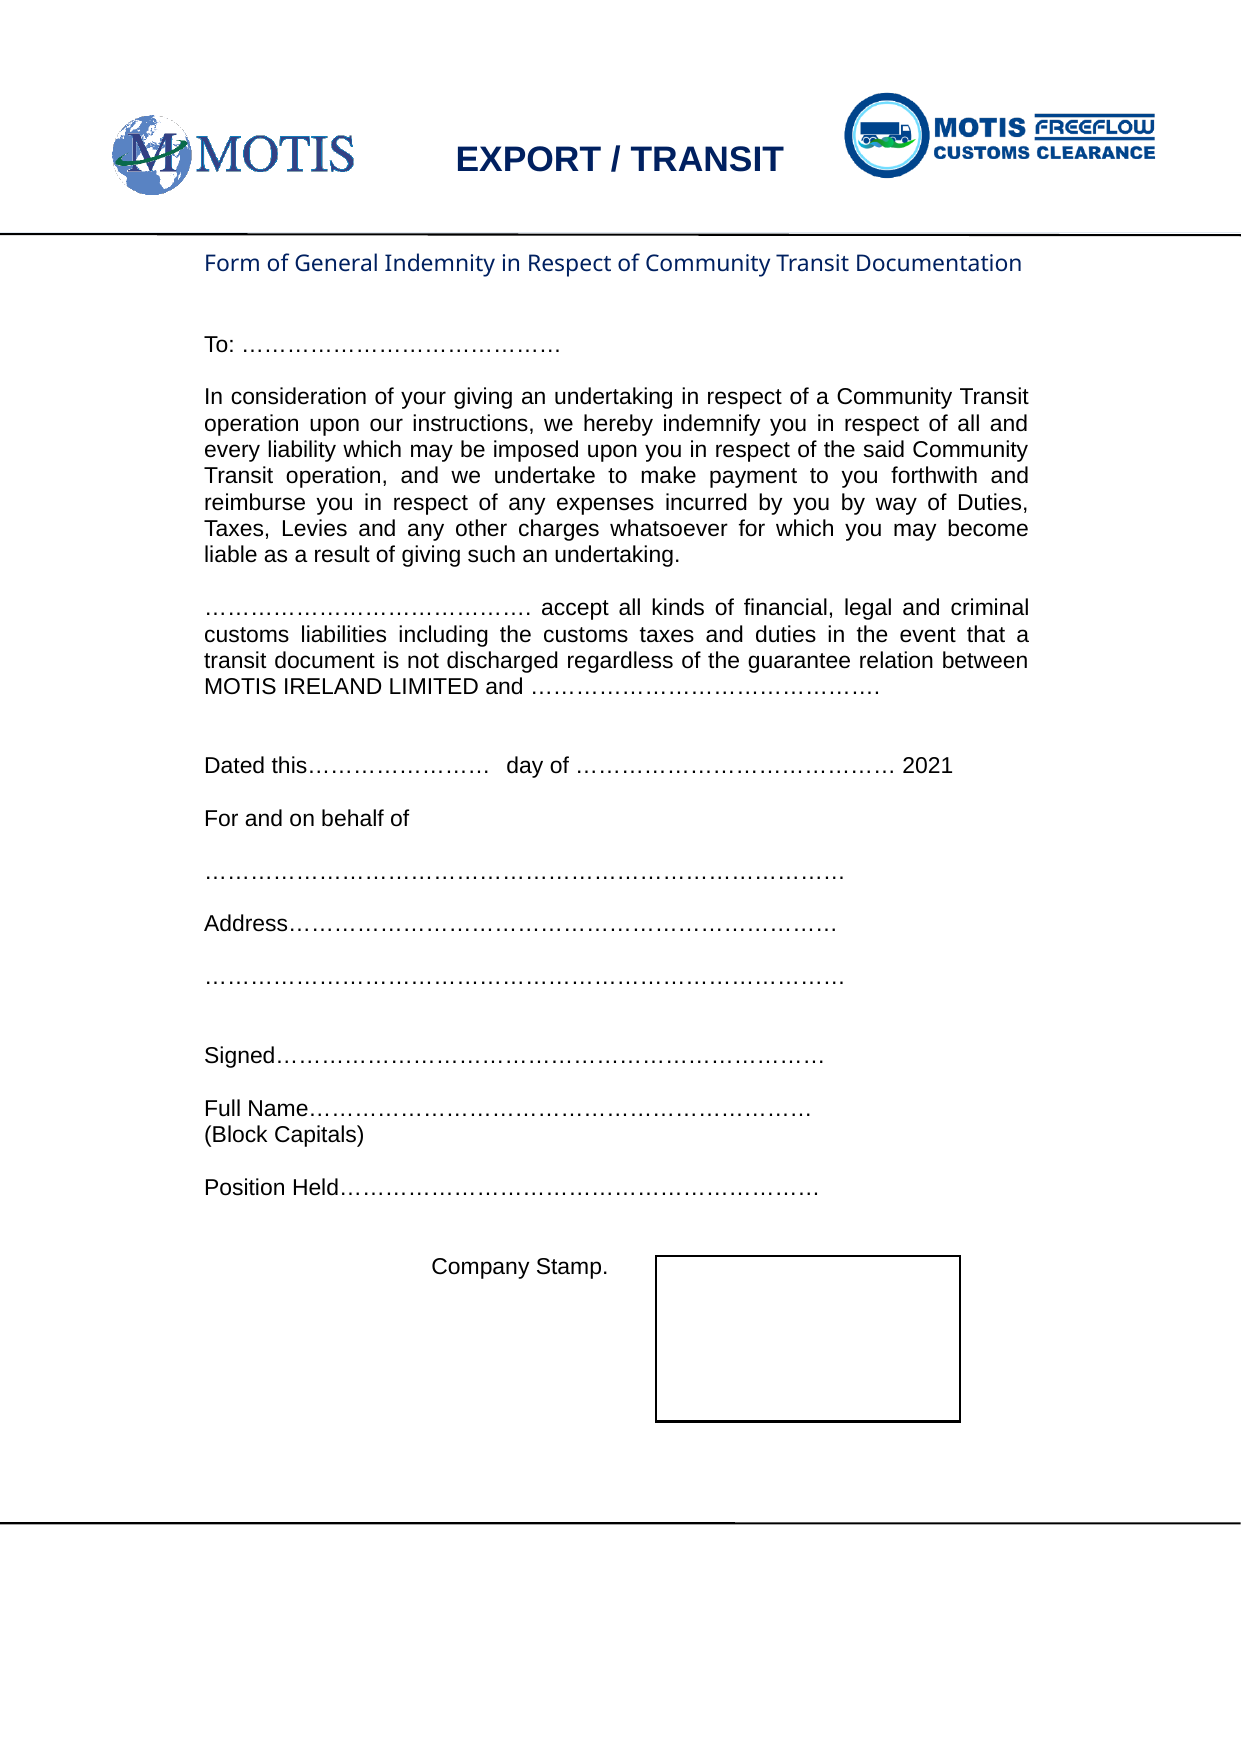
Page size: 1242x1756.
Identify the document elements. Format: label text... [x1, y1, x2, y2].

text ………………………………………………………………………… [204, 963, 1029, 989]
text Full Name………………………………………………………… [204, 1095, 1029, 1121]
text Dated this…………………… day of …………………………………… 2021 [204, 752, 1029, 779]
text Position Held……………………………………………………… [204, 1174, 1029, 1200]
text EXPORT / TRANSIT [370, 138, 837, 178]
text Address……………………………………………………………… [204, 910, 1029, 937]
text ………………………………………………………………………… [204, 858, 1029, 884]
picture [837, 81, 1160, 189]
text Form of General Indemnity in Respect of Community Transit Documentation [204, 247, 1029, 278]
text To: …………………………………… [204, 331, 1029, 357]
text (Block Capitals) [204, 1121, 1029, 1148]
picture [98, 105, 370, 202]
text ……………………………………. accept all kinds of financial, legal and criminal customs liabilities including the customs taxes and duties in the event that a transit document is not discharged regardless of the guarantee relation between MOTIS IRELAND LIMITED and ………………………………………. [204, 594, 1029, 699]
text Company Stamp. [381, 1253, 1029, 1279]
text For and on behalf of [204, 805, 1029, 831]
text In consideration of your giving an undertaking in respect of a Community Transit operation upon our instructions, we hereby indemnify you in respect of all and every liability which may be imposed upon you in respect of the said Community Transit operation, and we undertake to make payment to you forthwith and reimburse you in respect of any expenses incurred by you by way of Duties, Taxes, Levies and any other charges whatsoever for which you may become liable as a result of giving such an undertaking. [204, 383, 1029, 568]
text Signed……………………………………………………………… [204, 1042, 1029, 1068]
